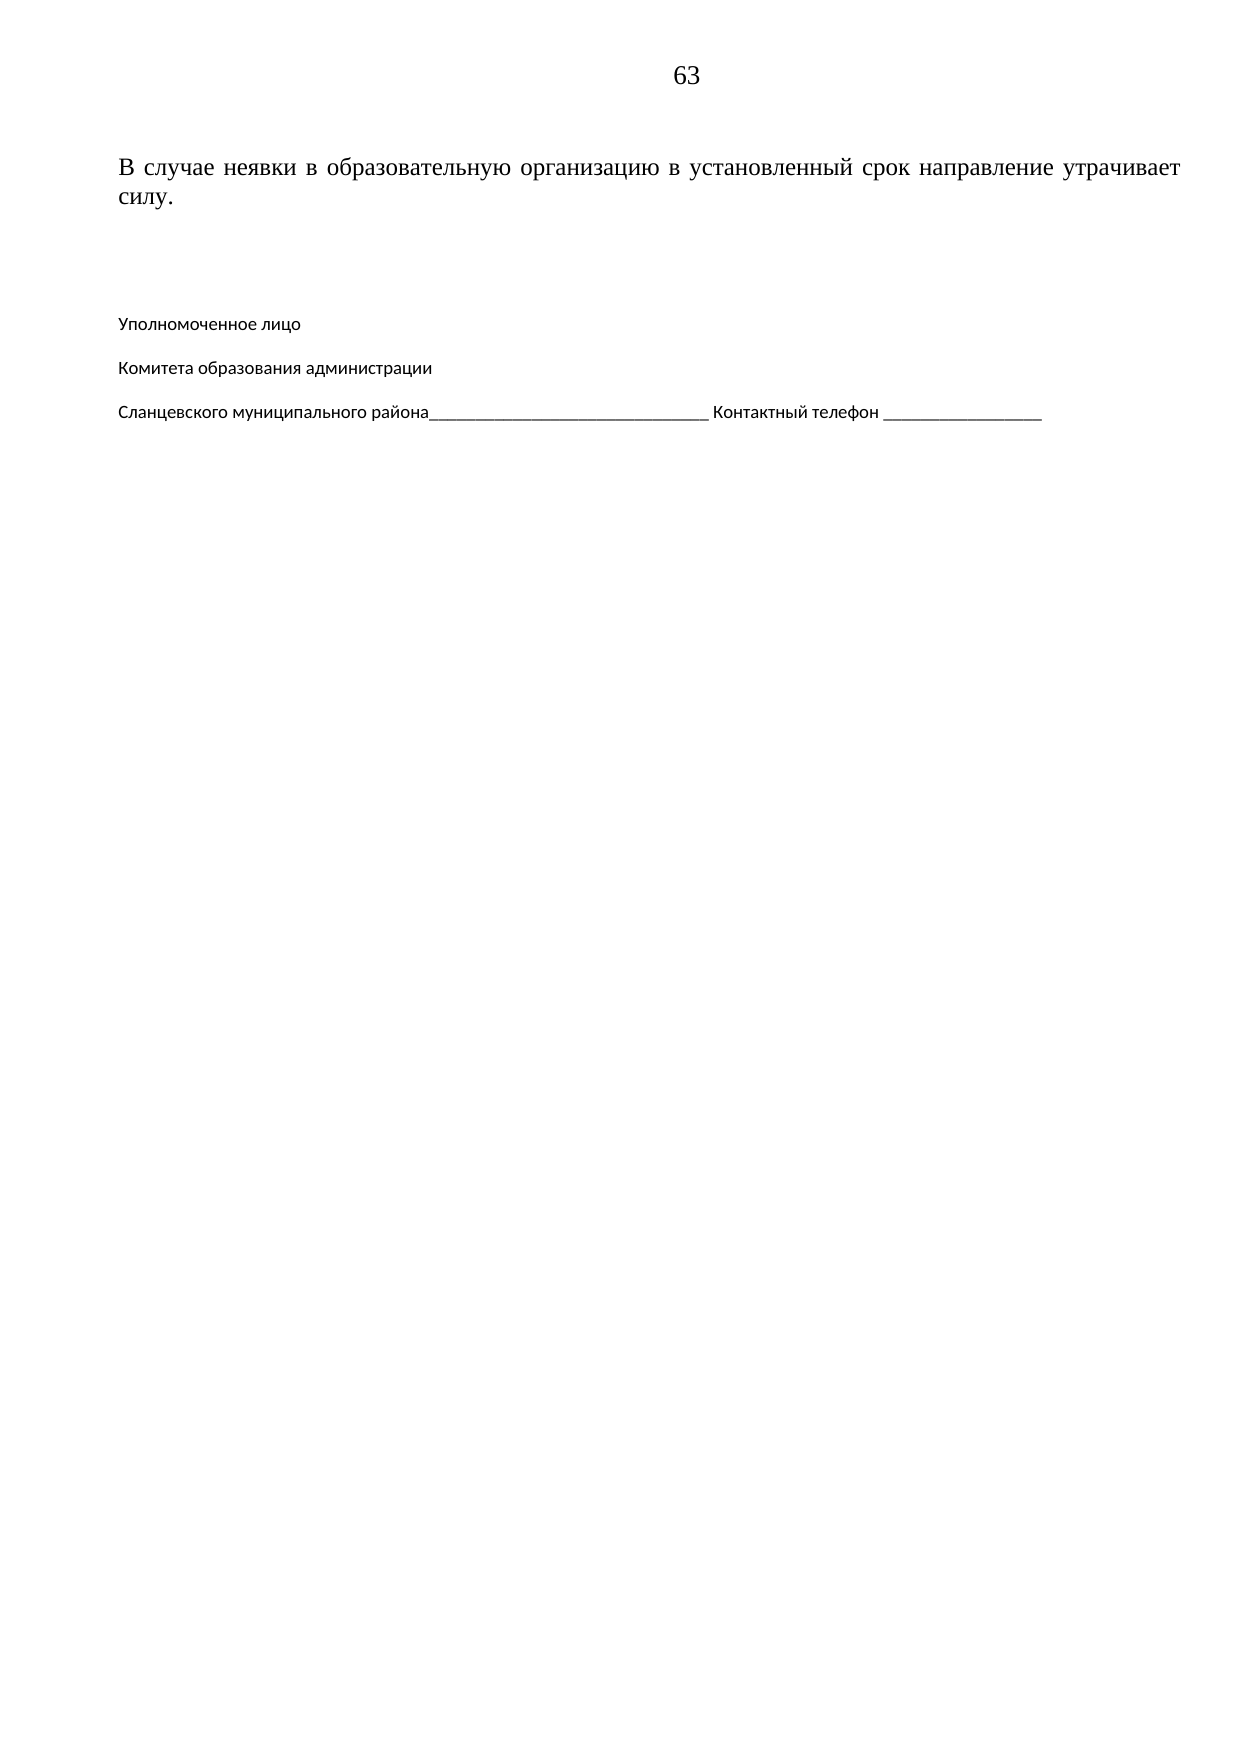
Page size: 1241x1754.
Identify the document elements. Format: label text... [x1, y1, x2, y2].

text Комитета образования администрации [118, 356, 1181, 379]
text Уполномоченное лицо [118, 313, 1181, 336]
text В случае неявки в образовательную организацию в установленный срок направление утрачивает силу. [118, 152, 1181, 210]
text Сланцевского муниципального района______________________________ Контактный телефон _________________ [118, 400, 1181, 451]
